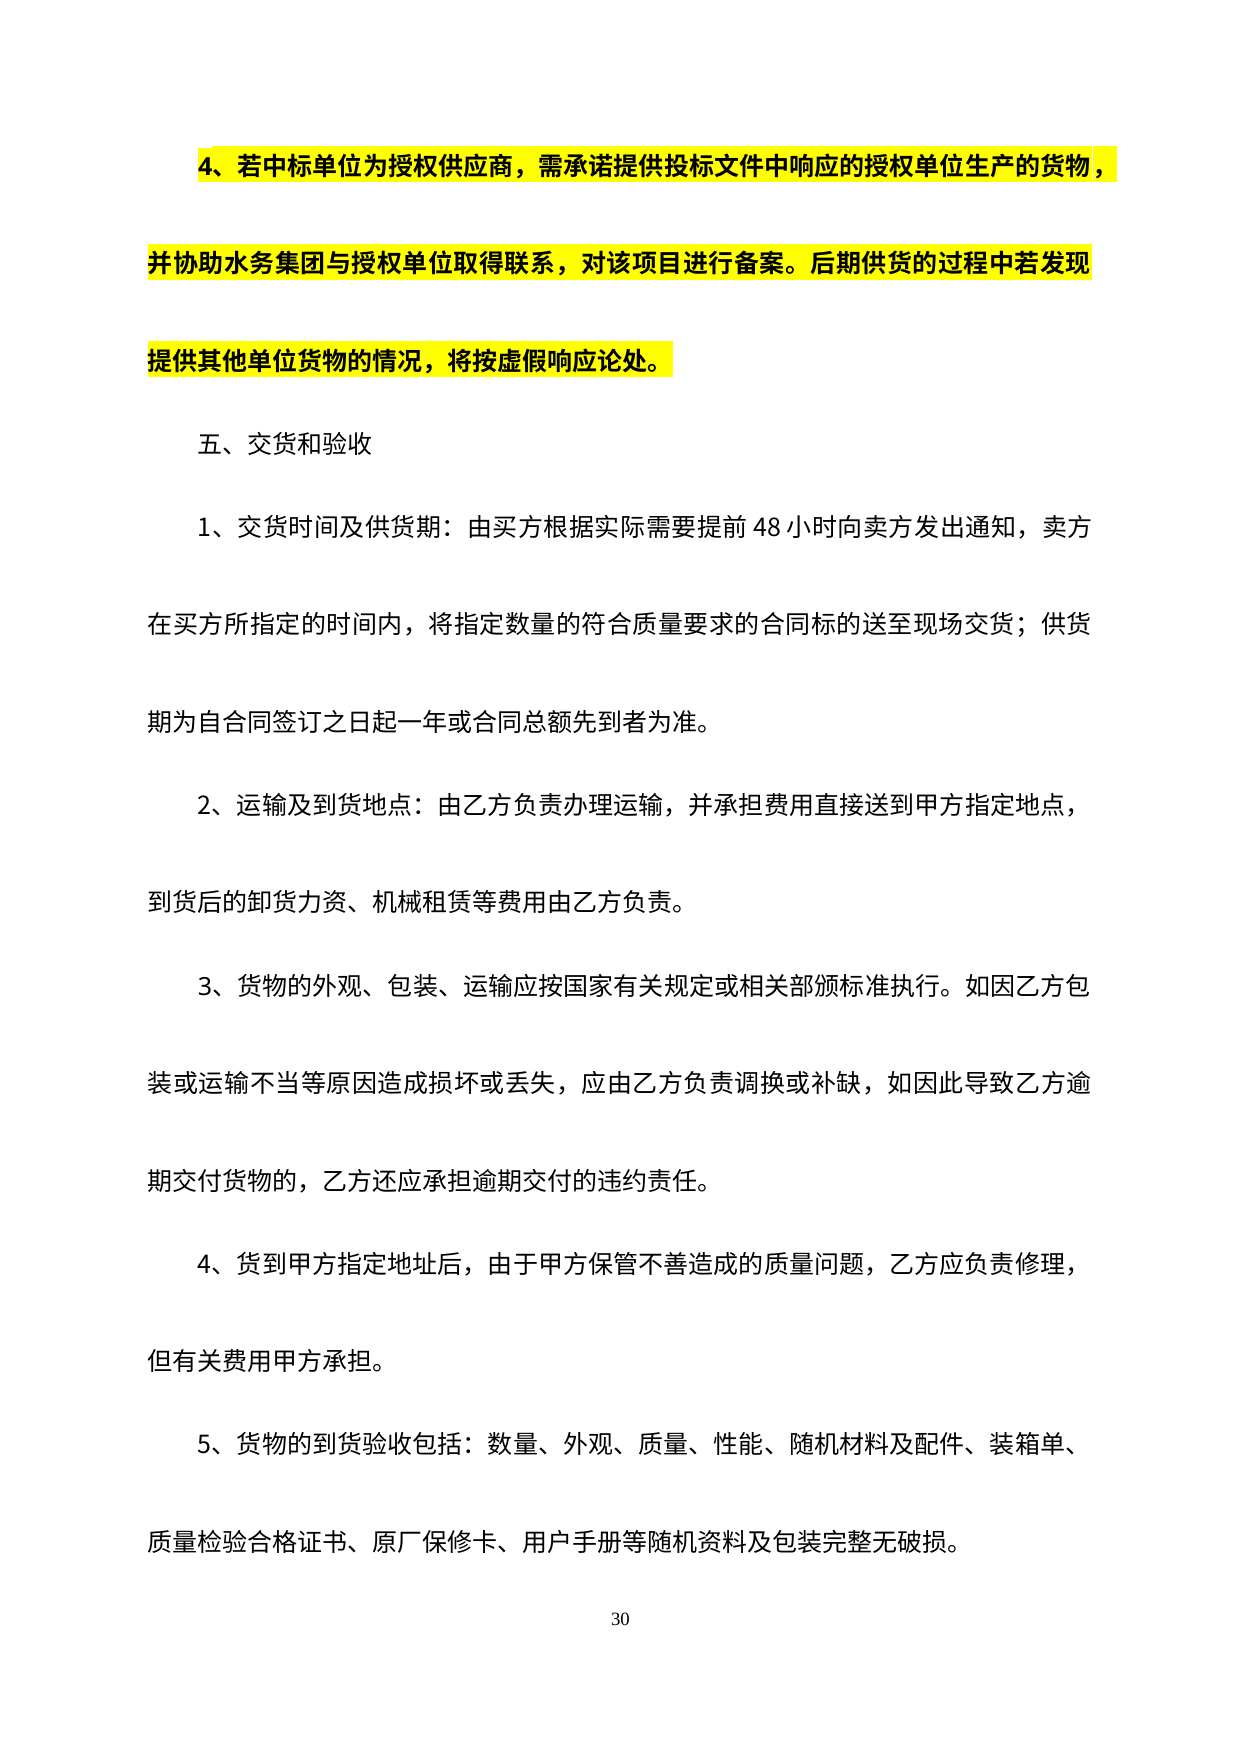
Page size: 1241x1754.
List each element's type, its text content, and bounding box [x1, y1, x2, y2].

text 五、交货和验收 [148, 410, 1092, 475]
text 4、若中标单位为授权供应商，需承诺提供投标文件中响应的授权单位生产的货物，并协助水务集团与授权单位取得联系，对该项目进行备案。后期供货的过程中若发现提供其他单位货物的情况，将按虚假响应论处。 [148, 132, 1092, 244]
text 3、货物的外观、包装、运输应按国家有关规定或相关部颁标准执行。如因乙方包装或运输不当等原因造成损坏或丢失，应由乙方负责调换或补缺，如因此导致乙方逾期交付货物的，乙方还应承担逾期交付的违约责任。 [148, 952, 1092, 1212]
text 4、货到甲方指定地址后，由于甲方保管不善造成的质量问题，乙方应负责修理，但有关费用甲方承担。 [148, 1230, 1092, 1392]
text 1、交货时间及供货期：由买方根据实际需要提前48小时向卖方发出通知，卖方在买方所指定的时间内，将指定数量的符合质量要求的合同标的送至现场交货；供货期为自合同签订之日起一年或合同总额先到者为准。 [148, 493, 1092, 753]
text 4、若中标单位为授权供应商，需承诺提供投标文件中响应的授权单位生产的货物，并协助水务集团与授权单位取得联系，对该项目进行备案。后期供货的过程中若发现提供其他单位货物的情况，将按虚假响应论处。 [148, 280, 1092, 392]
text 2、运输及到货地点：由乙方负责办理运输，并承担费用直接送到甲方指定地点，到货后的卸货力资、机械租赁等费用由乙方负责。 [148, 771, 1092, 933]
text 5、货物的到货验收包括：数量、外观、质量、性能、随机材料及配件、装箱单、质量检验合格证书、原厂保修卡、用户手册等随机资料及包装完整无破损。 [148, 1410, 1092, 1573]
